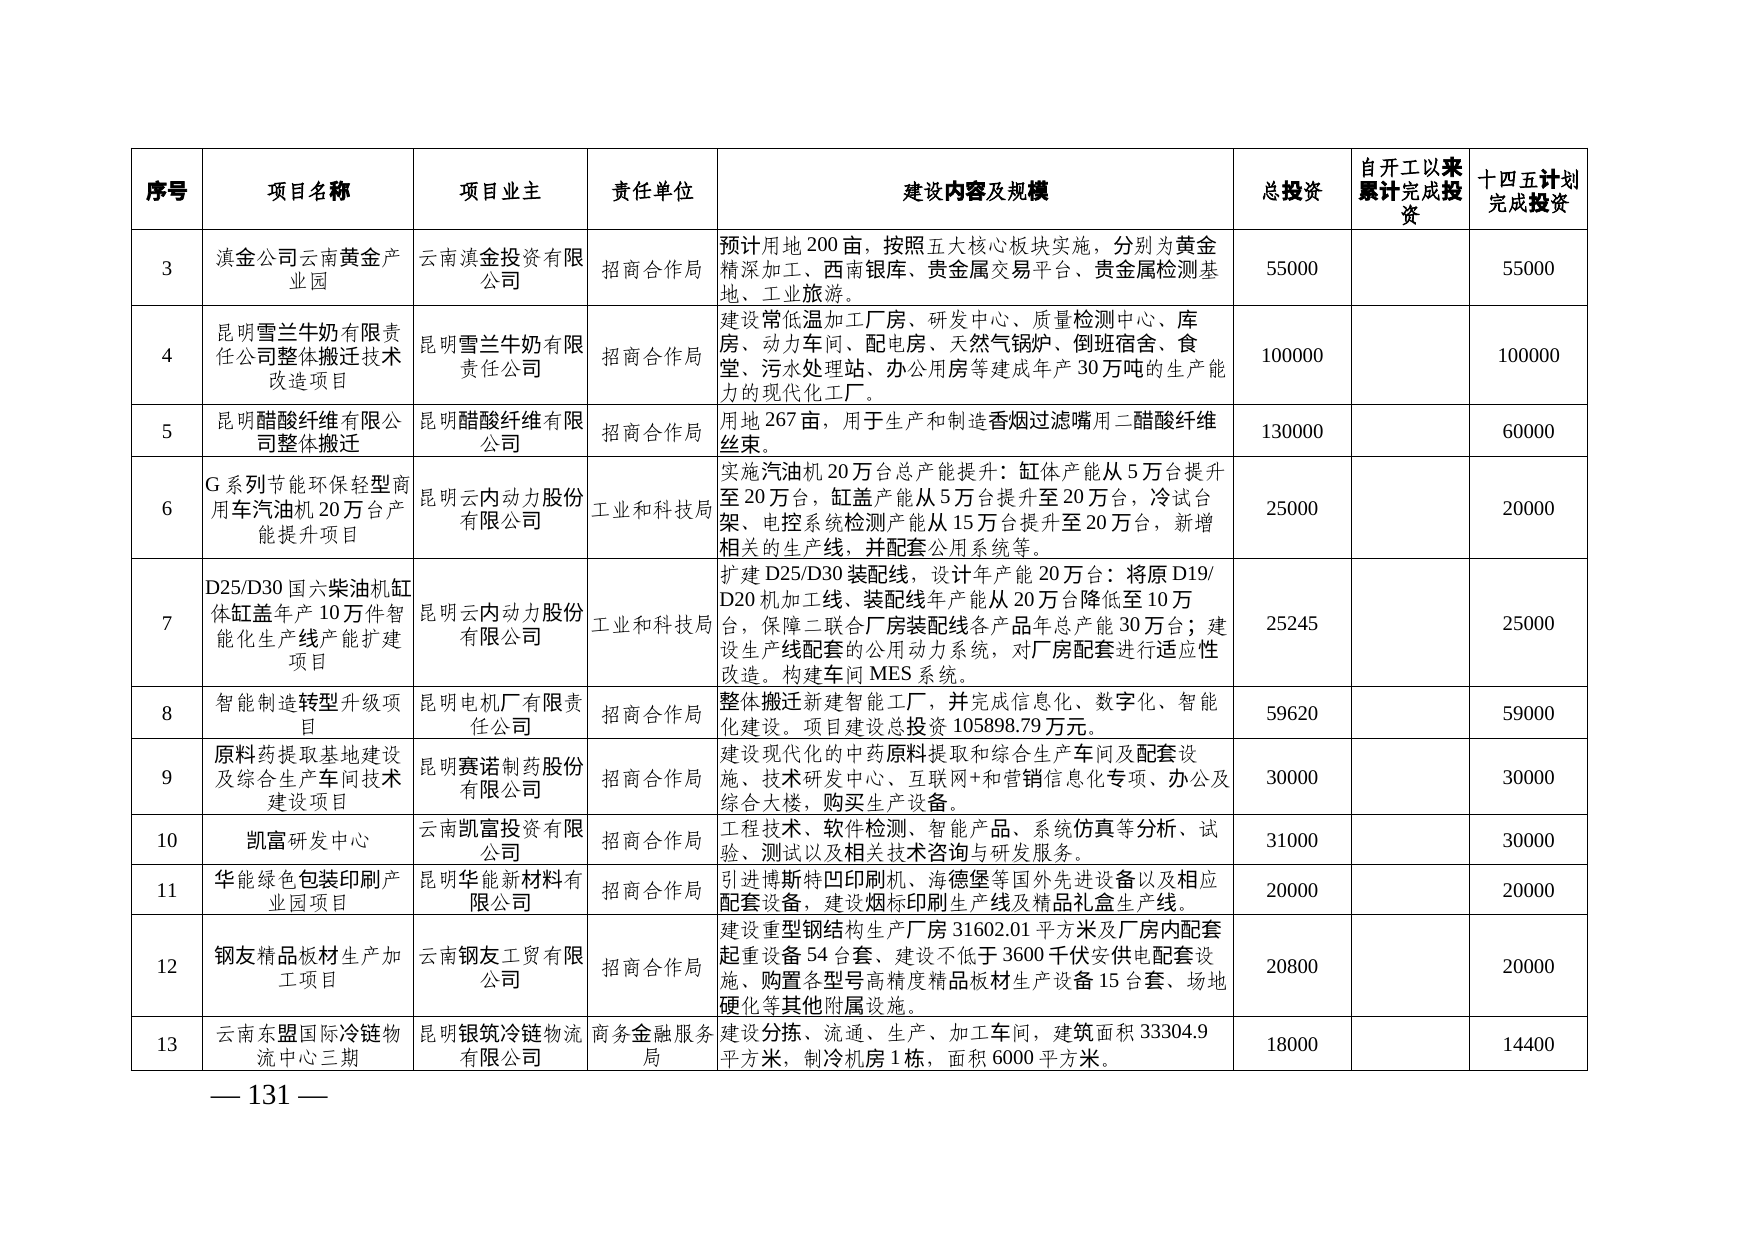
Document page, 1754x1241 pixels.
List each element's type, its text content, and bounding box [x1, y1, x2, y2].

table_cell 工程技术、软件检测、智能产品、系统仿真等分析、试验、测试以及相关技术咨询与研发服务。 [718, 815, 1233, 863]
table_cell 智能制造转型升级项目 [203, 687, 413, 738]
table_cell [1352, 815, 1469, 863]
table_cell 昆明华能新材料有限公司 [414, 865, 587, 914]
table_cell 云南滇金投资有限公司 [414, 230, 587, 304]
table_cell 引进博斯特凹印刷机、海德堡等国外先进设备以及相应配套设备，建设烟标印刷生产线及精品礼盒生产线。 [718, 865, 1233, 914]
table_header 序号 [132, 149, 202, 229]
table_cell [1352, 865, 1469, 914]
table_cell 预计用地200亩，按照五大核心板块实施，分别为黄金精深加工、西南银库、贵金属交易平台、贵金属检测基地、工业旅游。 [718, 230, 1233, 304]
table_cell 招商合作局 [588, 687, 717, 738]
table_cell 5 [132, 405, 202, 456]
table_cell 招商合作局 [588, 230, 717, 304]
table_cell 55000 [1234, 230, 1351, 304]
table_cell 昆明云内动力股份有限公司 [414, 559, 587, 686]
table_cell 凯富研发中心 [203, 815, 413, 863]
table_cell 7 [132, 559, 202, 686]
table_cell 华能绿色包装印刷产业园项目 [203, 865, 413, 914]
table_cell 25245 [1234, 559, 1351, 686]
table_cell 云南凯富投资有限公司 [414, 815, 587, 863]
table_header 总投资 [1234, 149, 1351, 229]
table_cell 20000 [1470, 865, 1587, 914]
table_cell 3 [132, 230, 202, 304]
table_cell 8 [132, 687, 202, 738]
table_cell 昆明赛诺制药股份有限公司 [414, 739, 587, 813]
table_cell 20000 [1470, 915, 1587, 1016]
table_cell 招商合作局 [588, 306, 717, 404]
table_cell 20000 [1234, 865, 1351, 914]
table_header 责任单位 [588, 149, 717, 229]
table_cell 滇金公司云南黄金产业园 [203, 230, 413, 304]
table_cell 6 [132, 457, 202, 558]
table_cell [1352, 915, 1469, 1016]
table_cell 13 [132, 1017, 202, 1070]
table_cell [1352, 405, 1469, 456]
table_cell 招商合作局 [588, 405, 717, 456]
table_cell 11 [132, 865, 202, 914]
table_cell 59000 [1470, 687, 1587, 738]
table_cell 18000 [1234, 1017, 1351, 1070]
table_cell 云南钢友工贸有限公司 [414, 915, 587, 1016]
table_cell 14400 [1470, 1017, 1587, 1070]
table_cell 55000 [1470, 230, 1587, 304]
table_cell 30000 [1234, 739, 1351, 813]
table_cell 昆明雪兰牛奶有限责任公司整体搬迁技术改造项目 [203, 306, 413, 404]
table_cell 招商合作局 [588, 865, 717, 914]
table_cell 商务金融服务局 [588, 1017, 717, 1070]
table_cell 30000 [1470, 739, 1587, 813]
table_header 项目业主 [414, 149, 587, 229]
table_cell 25000 [1470, 559, 1587, 686]
table_cell 招商合作局 [588, 815, 717, 863]
table_header 自开工以来累计完成投资 [1352, 149, 1469, 229]
table_cell 昆明电机厂有限责任公司 [414, 687, 587, 738]
table_cell 25000 [1234, 457, 1351, 558]
table_cell 扩建D25/D30装配线，设计年产能20万台：将原D19/D20机加工线、装配线年产能从20万台降低至10万台，保障二联合厂房装配线各产品年总产能30万台；建设生产线配套的公用动力系统，对厂房配套进行适应性改造。构建车间MES系统。 [718, 559, 1233, 686]
table_header 建设内容及规模 [718, 149, 1233, 229]
table_cell G系列节能环保轻型商用车汽油机20万台产能提升项目 [203, 457, 413, 558]
table_cell [1352, 306, 1469, 404]
table_cell [1352, 230, 1469, 304]
table_cell 31000 [1234, 815, 1351, 863]
table_cell [1352, 739, 1469, 813]
table_cell 130000 [1234, 405, 1351, 456]
table_cell 实施汽油机20万台总产能提升：缸体产能从5万台提升至20万台，缸盖产能从5万台提升至20万台，冷试台架、电控系统检测产能从15万台提升至20万台，新增相关的生产线，并配套公用系统等。 [718, 457, 1233, 558]
table_cell 昆明醋酸纤维有限公司整体搬迁 [203, 405, 413, 456]
table_cell [1352, 687, 1469, 738]
table_cell 工业和科技局 [588, 559, 717, 686]
table_cell 昆明云内动力股份有限公司 [414, 457, 587, 558]
table_cell 建设现代化的中药原料提取和综合生产车间及配套设施、技术研发中心、互联网+和营销信息化专项、办公及综合大楼，购买生产设备。 [718, 739, 1233, 813]
table_cell 12 [132, 915, 202, 1016]
table_cell 100000 [1470, 306, 1587, 404]
table_cell 10 [132, 815, 202, 863]
table_cell 钢友精品板材生产加工项目 [203, 915, 413, 1016]
table_cell 工业和科技局 [588, 457, 717, 558]
table_cell 20800 [1234, 915, 1351, 1016]
table_cell 昆明醋酸纤维有限公司 [414, 405, 587, 456]
table_cell 30000 [1470, 815, 1587, 863]
table_cell 100000 [1234, 306, 1351, 404]
table_cell 昆明雪兰牛奶有限责任公司 [414, 306, 587, 404]
table_cell [1352, 559, 1469, 686]
table_cell 昆明银筑冷链物流有限公司 [414, 1017, 587, 1070]
table_cell 20000 [1470, 457, 1587, 558]
table_cell 招商合作局 [588, 915, 717, 1016]
table_cell [1352, 1017, 1469, 1070]
table_header 十四五计划完成投资 [1470, 149, 1587, 229]
table_cell 4 [132, 306, 202, 404]
table_cell 建设常低温加工厂房、研发中心、质量检测中心、库房、动力车间、配电房、天然气锅炉、倒班宿舍、食堂、污水处理站、办公用房等建成年产30万吨的生产能力的现代化工厂。 [718, 306, 1233, 404]
table_cell 用地267亩，用于生产和制造香烟过滤嘴用二醋酸纤维丝束。 [718, 405, 1233, 456]
table_cell 59620 [1234, 687, 1351, 738]
table_cell 建设分拣、流通、生产、加工车间，建筑面积33304.9平方米，制冷机房1栋，面积6000平方米。 [718, 1017, 1233, 1070]
table_cell 60000 [1470, 405, 1587, 456]
table_cell 招商合作局 [588, 739, 717, 813]
table_cell D25/D30国六柴油机缸体缸盖年产10万件智能化生产线产能扩建项目 [203, 559, 413, 686]
table_cell [1352, 457, 1469, 558]
table_cell 9 [132, 739, 202, 813]
table_header 项目名称 [203, 149, 413, 229]
table_cell 整体搬迁新建智能工厂，并完成信息化、数字化、智能化建设。项目建设总投资105898.79万元。 [718, 687, 1233, 738]
table_cell 建设重型钢结构生产厂房31602.01平方米及厂房内配套起重设备54台套、建设不低于3600千伏安供电配套设施、购置各型号高精度精品板材生产设备15台套、场地硬化等其他附属设施。 [718, 915, 1233, 1016]
table_cell 原料药提取基地建设及综合生产车间技术建设项目 [203, 739, 413, 813]
table_cell 云南东盟国际冷链物流中心三期 [203, 1017, 413, 1070]
